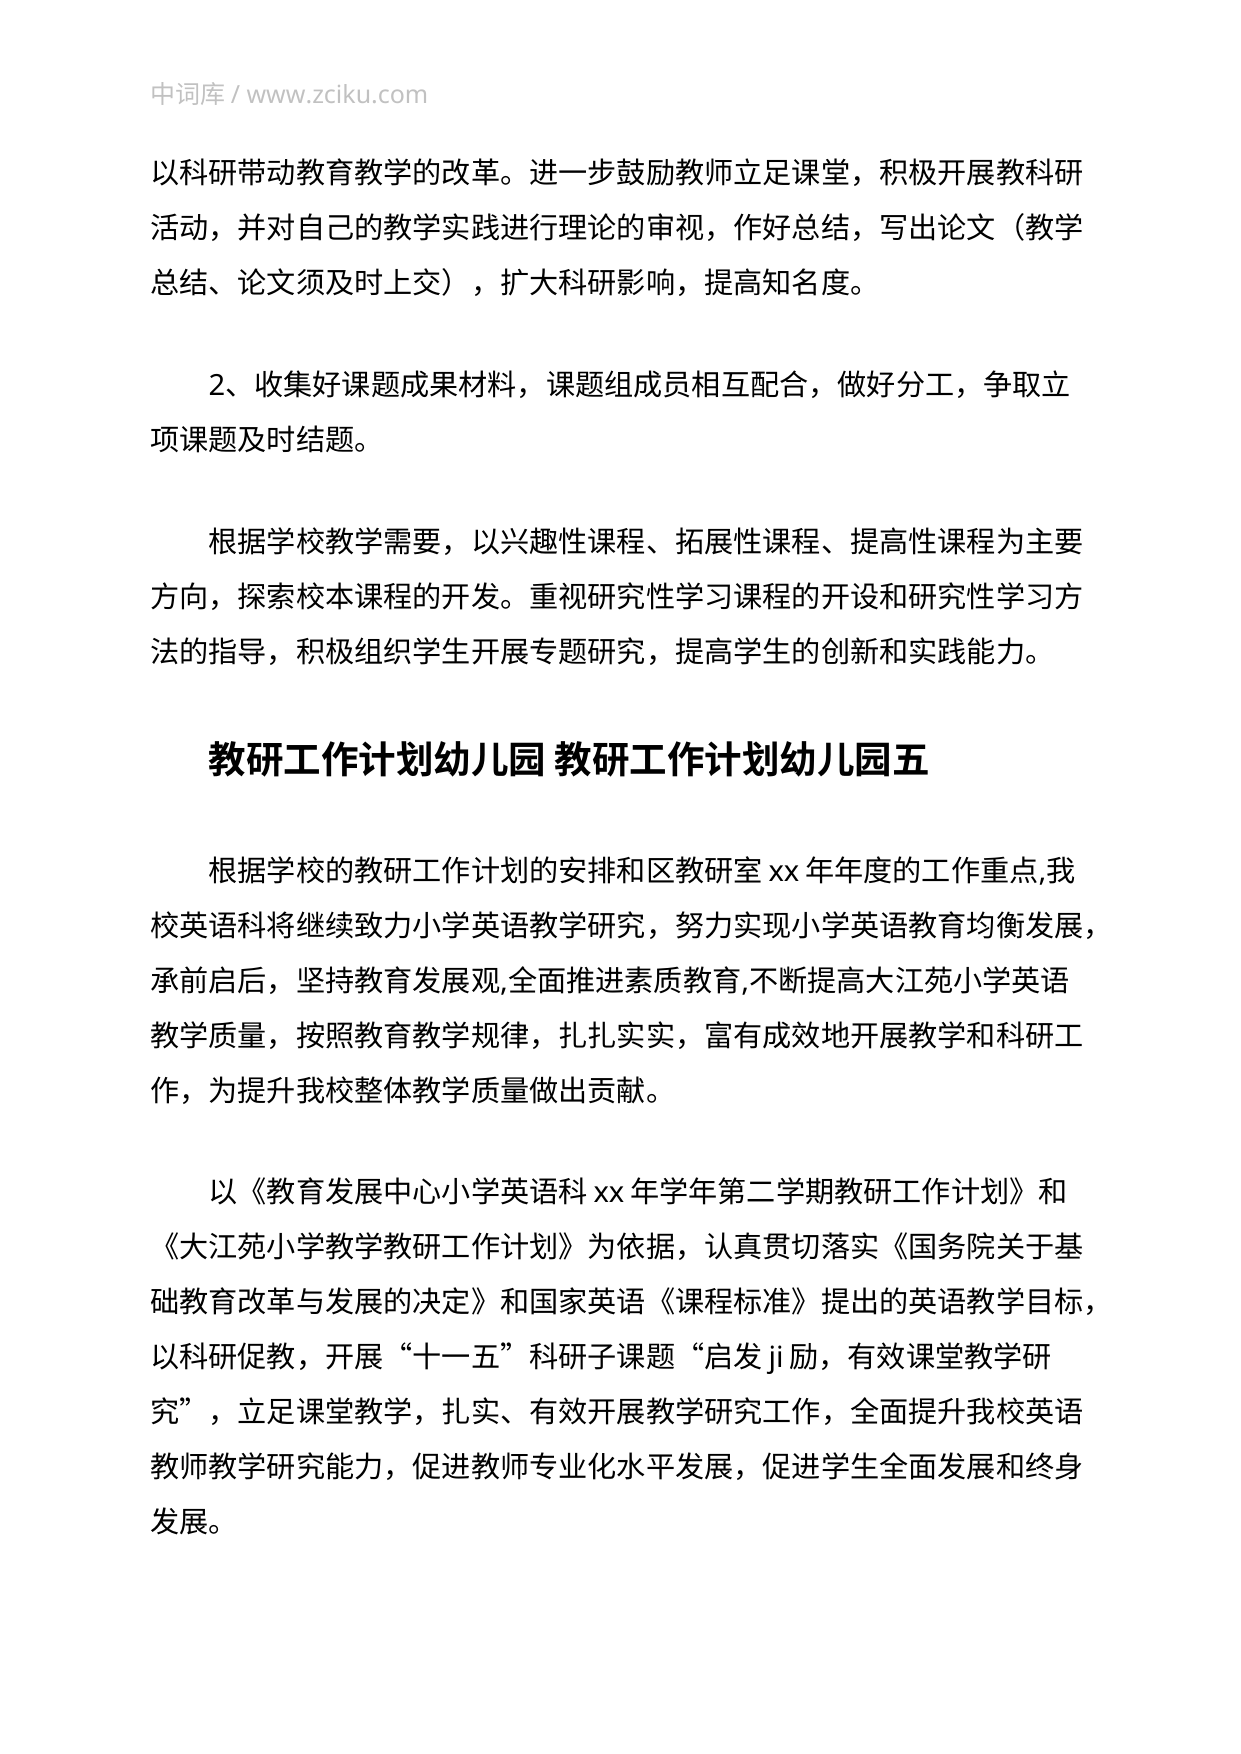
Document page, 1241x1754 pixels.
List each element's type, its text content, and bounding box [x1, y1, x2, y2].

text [150, 150, 1090, 302]
text 教研工作计划幼儿园 教研工作计划幼儿园五 [150, 730, 1090, 784]
text 以《教育发展中心小学英语科xx年学年第二学期教研工作计划》和《大江苑小学教学教研工作计划》为依据，认真贯切落实《国务院关于基础教育改革与发展的决定》和国家英语《课程标准》提出的英语教学目标，以科研促教，开展“十一五”科研子课题“启发ji励，有效课堂教学研究”，立足课堂教学，扎实、有效开展教学研究工作，全面提升我校英语教师教学研究能力，促进教师专业化水平发展，促进学生全面发展和终身发展。 [150, 1169, 1090, 1541]
text 2、收集好课题成果材料，课题组成员相互配合，做好分工，争取立项课题及时结题。 [150, 362, 1090, 459]
text 根据学校教学需要，以兴趣性课程、拓展性课程、提高性课程为主要方向，探索校本课程的开发。重视研究性学习课程的开设和研究性学习方法的指导，积极组织学生开展专题研究，提高学生的创新和实践能力。 [150, 518, 1090, 670]
text 根据学校的教研工作计划的安排和区教研室xx年年度的工作重点,我校英语科将继续致力小学英语教学研究，努力实现小学英语教育均衡发展，承前启后，坚持教育发展观,全面推进素质教育,不断提高大江苑小学英语教学质量，按照教育教学规律，扎扎实实，富有成效地开展教学和科研工作，为提升我校整体教学质量做出贡献。 [150, 847, 1090, 1109]
